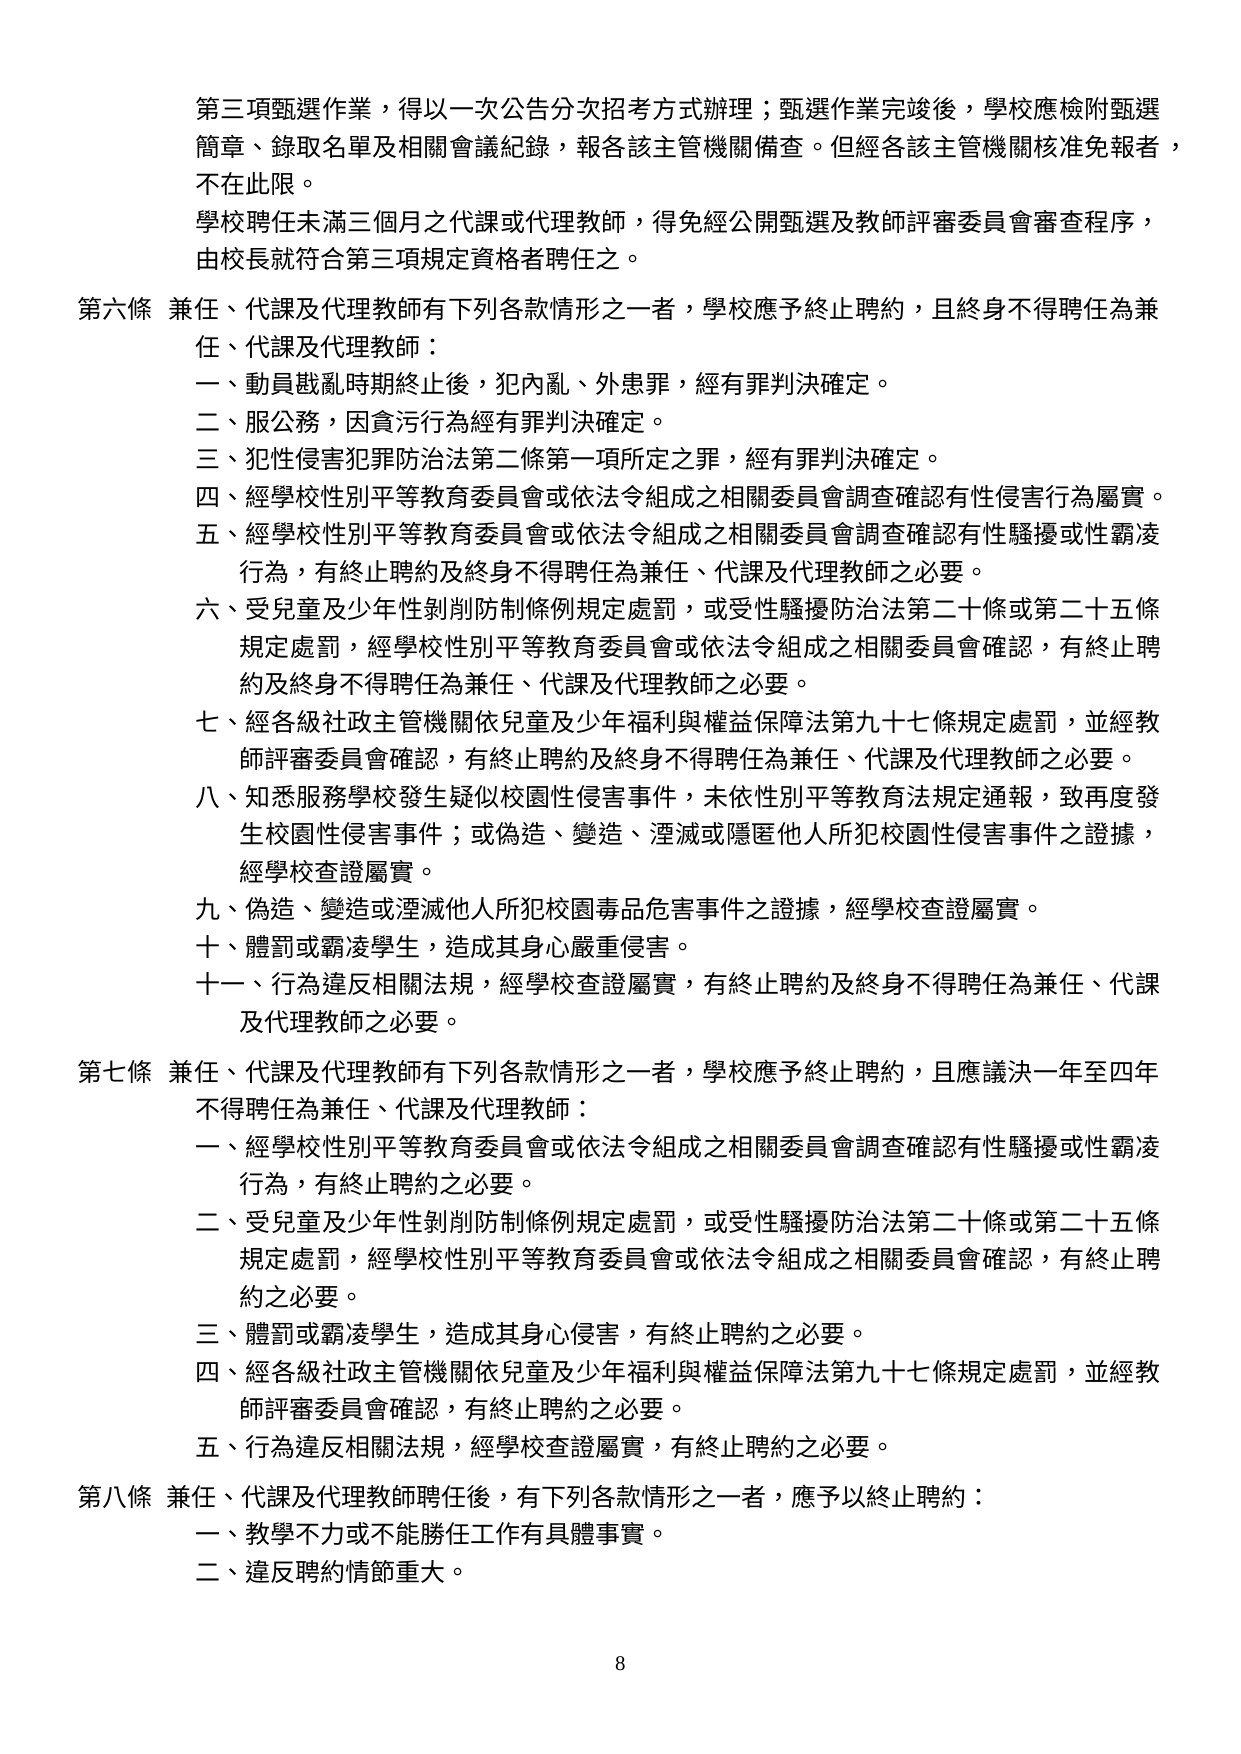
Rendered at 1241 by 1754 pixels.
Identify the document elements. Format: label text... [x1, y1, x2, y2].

text 第八條 兼任、代課及代理教師聘任後，有下列各款情形之一者，應予以終止聘約： [77, 1476, 1163, 1514]
text 四、經各級社政主管機關依兒童及少年福利與權益保障法第九十七條規定處罰，並經教師評審委員會確認，有終止聘約之必要。 [195, 1351, 1163, 1426]
text 二、服公務，因貪污行為經有罪判決確定。 [195, 401, 1163, 439]
text 第六條 兼任、代課及代理教師有下列各款情形之一者，學校應予終止聘約，且終身不得聘任為兼任、代課及代理教師： [77, 289, 1163, 364]
text 八、知悉服務學校發生疑似校園性侵害事件，未依性別平等教育法規定通報，致再度發生校園性侵害事件；或偽造、變造、湮滅或隱匿他人所犯校園性侵害事件之證據，經學校查證屬實。 [195, 776, 1163, 889]
text 七、經各級社政主管機關依兒童及少年福利與權益保障法第九十七條規定處罰，並經教師評審委員會確認，有終止聘約及終身不得聘任為兼任、代課及代理教師之必要。 [195, 701, 1163, 776]
text 一、動員戡亂時期終止後，犯內亂、外患罪，經有罪判決確定。 [195, 364, 1163, 401]
text 五、行為違反相關法規，經學校查證屬實，有終止聘約之必要。 [195, 1426, 1163, 1464]
text 六、受兒童及少年性剝削防制條例規定處罰，或受性騷擾防治法第二十條或第二十五條規定處罰，經學校性別平等教育委員會或依法令組成之相關委員會確認，有終止聘約及終身不得聘任為兼任、代課及代理教師之必要。 [195, 589, 1163, 701]
text 三、犯性侵害犯罪防治法第二條第一項所定之罪，經有罪判決確定。 [195, 439, 1163, 476]
text 二、違反聘約情節重大。 [195, 1551, 1163, 1589]
text 十、體罰或霸凌學生，造成其身心嚴重侵害。 [195, 926, 1163, 964]
text 第七條 兼任、代課及代理教師有下列各款情形之一者，學校應予終止聘約，且應議決一年至四年不得聘任為兼任、代課及代理教師： [77, 1051, 1163, 1126]
text 第三項甄選作業，得以一次公告分次招考方式辦理；甄選作業完竣後，學校應檢附甄選簡章、錄取名單及相關會議紀錄，報各該主管機關備查。但經各該主管機關核准免報者，不在此限。 [195, 89, 1163, 201]
text 九、偽造、變造或湮滅他人所犯校園毒品危害事件之證據，經學校查證屬實。 [195, 889, 1163, 926]
text 二、受兒童及少年性剝削防制條例規定處罰，或受性騷擾防治法第二十條或第二十五條規定處罰，經學校性別平等教育委員會或依法令組成之相關委員會確認，有終止聘約之必要。 [195, 1201, 1163, 1314]
text 三、體罰或霸凌學生，造成其身心侵害，有終止聘約之必要。 [195, 1314, 1163, 1351]
text 五、經學校性別平等教育委員會或依法令組成之相關委員會調查確認有性騷擾或性霸凌行為，有終止聘約及終身不得聘任為兼任、代課及代理教師之必要。 [195, 514, 1163, 589]
text 四、經學校性別平等教育委員會或依法令組成之相關委員會調查確認有性侵害行為屬實。 [195, 476, 1163, 514]
text 學校聘任未滿三個月之代課或代理教師，得免經公開甄選及教師評審委員會審查程序，由校長就符合第三項規定資格者聘任之。 [195, 201, 1163, 276]
text 十一、行為違反相關法規，經學校查證屬實，有終止聘約及終身不得聘任為兼任、代課及代理教師之必要。 [195, 964, 1163, 1039]
text 一、教學不力或不能勝任工作有具體事實。 [195, 1514, 1163, 1551]
text 一、經學校性別平等教育委員會或依法令組成之相關委員會調查確認有性騷擾或性霸凌行為，有終止聘約之必要。 [195, 1126, 1163, 1201]
